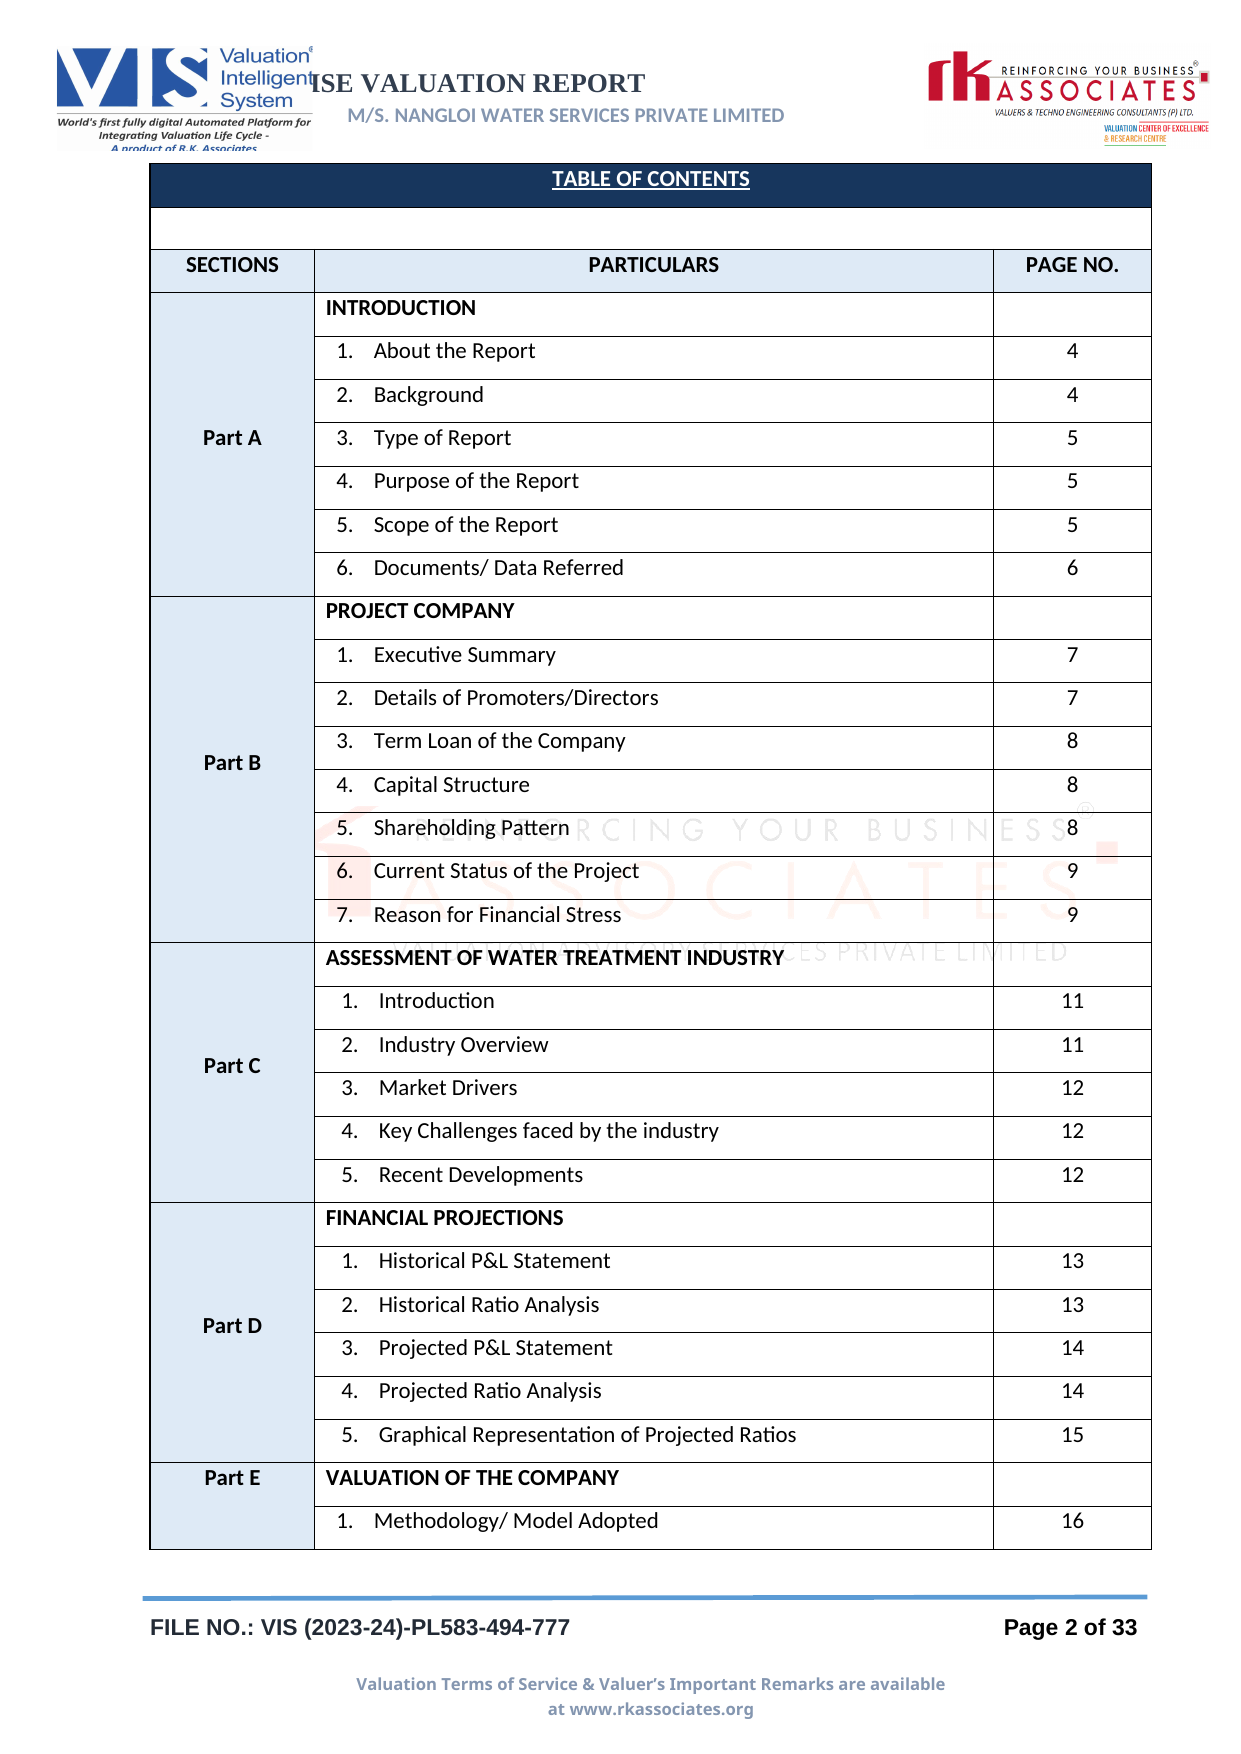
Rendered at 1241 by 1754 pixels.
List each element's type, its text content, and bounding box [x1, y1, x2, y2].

table_cell Projected P&L Statement [315, 1333, 993, 1376]
table_cell Shareholding Pattern [315, 813, 993, 856]
table_cell [151, 208, 1151, 249]
table_cell Recent Developments [315, 1160, 993, 1202]
table_cell SECTIONS [151, 250, 314, 292]
table_cell PAGE NO. [994, 250, 1151, 292]
table_cell 11 [994, 987, 1151, 1029]
table_cell PARTICULARS [315, 250, 993, 292]
table_cell Historical Ratio Analysis [315, 1290, 993, 1332]
table_cell 6 [994, 553, 1151, 596]
table_cell Scope of the Report [315, 510, 993, 552]
table_cell 12 [994, 1160, 1151, 1202]
table_cell Part C [151, 943, 314, 1202]
table_cell Term Loan of the Company [315, 727, 993, 769]
table_cell 9 [994, 857, 1151, 899]
table_cell Executive Summary [315, 640, 993, 682]
table_cell Industry Overview [315, 1030, 993, 1072]
table_cell Reason for Financial Stress [315, 900, 993, 942]
table_cell INTRODUCTION [315, 293, 993, 336]
table_cell 8 [994, 727, 1151, 769]
table_cell ASSESSMENT OF WATER TREATMENT INDUSTRY [315, 943, 993, 986]
table_cell 15 [994, 1420, 1151, 1462]
table_cell 13 [994, 1290, 1151, 1332]
table_cell PROJECT COMPANY [315, 597, 993, 639]
table_cell 8 [994, 813, 1151, 856]
table_cell [994, 597, 1151, 639]
table_cell Purpose of the Report [315, 467, 993, 509]
table_cell Introduction [315, 987, 993, 1029]
table_cell [994, 943, 1151, 986]
table_cell Historical P&L Statement [315, 1247, 993, 1289]
table_cell Part D [151, 1203, 314, 1462]
table_cell Key Challenges faced by the industry [315, 1117, 993, 1159]
table_cell Part A [151, 293, 314, 596]
table_cell [994, 1203, 1151, 1246]
table_cell Part B [151, 597, 314, 942]
picture [56, 46, 313, 150]
table_cell 14 [994, 1377, 1151, 1419]
table_cell 16 [994, 1507, 1151, 1549]
table_cell 7 [994, 683, 1151, 726]
table_cell Documents/ Data Referred [315, 553, 993, 596]
table_cell Details of Promoters/Directors [315, 683, 993, 726]
table_header TABLE OF CONTENTS [151, 164, 1151, 207]
table_cell Type of Report [315, 423, 993, 466]
table_cell 11 [994, 1030, 1151, 1072]
table_cell 5 [994, 510, 1151, 552]
table_cell Capital Structure [315, 770, 993, 812]
table_cell [994, 1463, 1151, 1506]
table_cell 13 [994, 1247, 1151, 1289]
table_cell 5 [994, 423, 1151, 466]
table_cell Graphical Representation of Projected Ratios [315, 1420, 993, 1462]
table_cell VALUATION OF THE COMPANY [315, 1463, 993, 1506]
table_cell 8 [994, 770, 1151, 812]
table_cell 4 [994, 337, 1151, 379]
table_cell Methodology/ Model Adopted [315, 1507, 993, 1549]
table_cell Projected Ratio Analysis [315, 1377, 993, 1419]
table_cell 4 [994, 380, 1151, 422]
table_cell 9 [994, 900, 1151, 942]
table_cell 7 [994, 640, 1151, 682]
table_cell 14 [994, 1333, 1151, 1376]
table_cell [994, 293, 1151, 336]
picture [923, 43, 1212, 149]
table_cell About the Report [315, 337, 993, 379]
table_cell FINANCIAL PROJECTIONS [315, 1203, 993, 1246]
table_cell 12 [994, 1117, 1151, 1159]
table_cell 5 [994, 467, 1151, 509]
table_cell 12 [994, 1073, 1151, 1116]
table_cell Market Drivers [315, 1073, 993, 1116]
table_cell Current Status of the Project [315, 857, 993, 899]
table_cell Background [315, 380, 993, 422]
table_cell Part E [151, 1463, 314, 1549]
